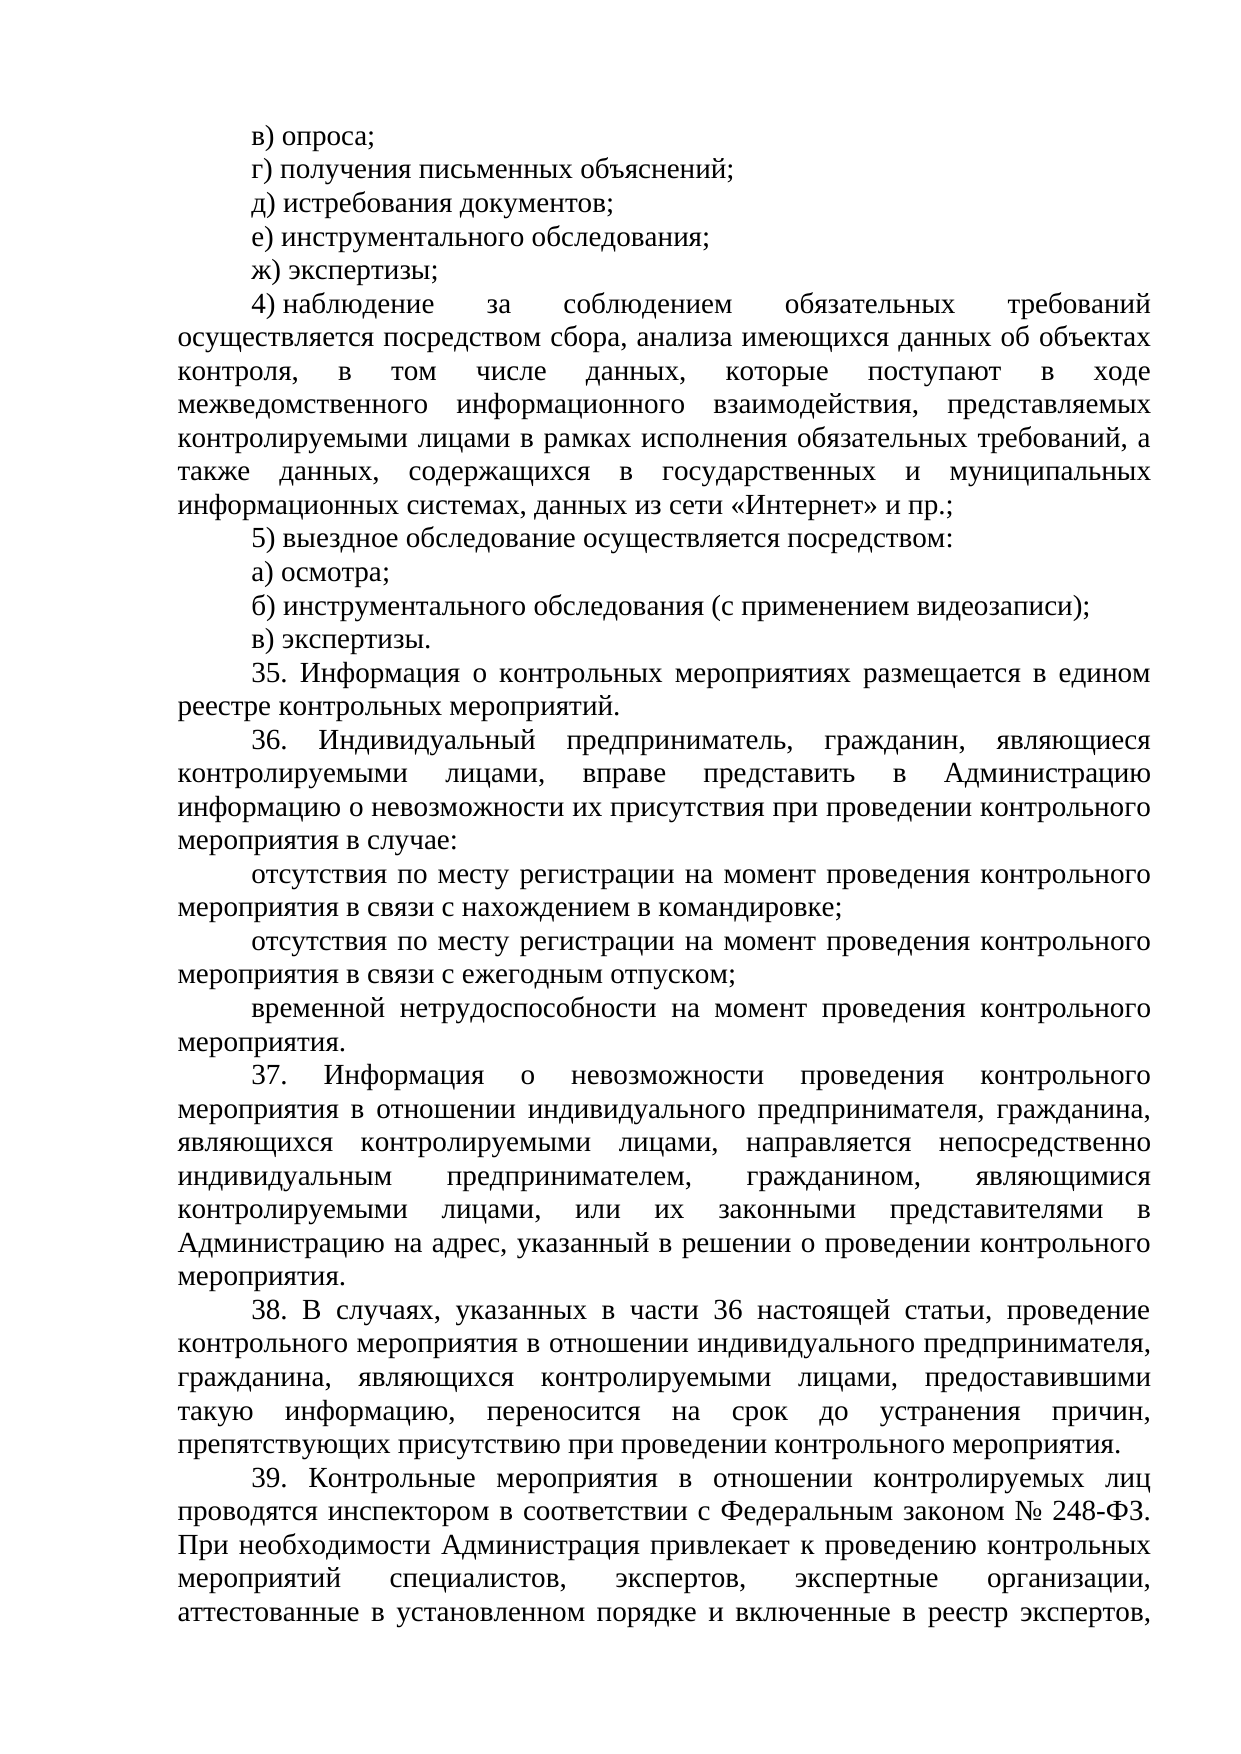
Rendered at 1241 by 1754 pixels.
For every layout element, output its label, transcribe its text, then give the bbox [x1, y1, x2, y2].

text 35. Информация о контрольных мероприятиях размещается в едином реестре контрольных мероприятий. [177, 655, 1152, 722]
text отсутствия по месту регистрации на момент проведения контрольного мероприятия в связи с ежегодным отпуском; [177, 923, 1152, 990]
text ж) экспертизы; [177, 252, 1152, 286]
text в) экспертизы. [177, 621, 1152, 655]
text 4) наблюдение за соблюдением обязательных требований осуществляется посредством сбора, анализа имеющихся данных об объектах контроля, в том числе данных, которые поступают в ходе межведомственного информационного взаимодействия, представляемых контролируемыми лицами в рамках исполнения обязательных требований, а также данных, содержащихся в государственных и муниципальных информационных системах, данных из сети «Интернет» и пр.; [177, 286, 1152, 521]
text 38. В случаях, указанных в части 36 настоящей статьи, проведение контрольного мероприятия в отношении индивидуального предпринимателя, гражданина, являющихся контролируемыми лицами, предоставившими такую информацию, переносится на срок до устранения причин, препятствующих присутствию при проведении контрольного мероприятия. [177, 1292, 1152, 1460]
text в) опроса; [177, 118, 1152, 152]
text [177, 1460, 1152, 1627]
text а) осмотра; [177, 554, 1152, 588]
text г) получения письменных объяснений; [177, 152, 1152, 185]
text 36. Индивидуальный предприниматель, гражданин, являющиеся контролируемыми лицами, вправе представить в Администрацию информацию о невозможности их присутствия при проведении контрольного мероприятия в случае: [177, 722, 1152, 856]
text е) инструментального обследования; [177, 219, 1152, 252]
text 37. Информация о невозможности проведения контрольного мероприятия в отношении индивидуального предпринимателя, гражданина, являющихся контролируемыми лицами, направляется непосредственно индивидуальным предпринимателем, гражданином, являющимися контролируемыми лицами, или их законными представителями в Администрацию на адрес, указанный в решении о проведении контрольного мероприятия. [177, 1057, 1152, 1292]
text временной нетрудоспособности на момент проведения контрольного мероприятия. [177, 990, 1152, 1057]
text б) инструментального обследования (с применением видеозаписи); [177, 588, 1152, 621]
text 5) выездное обследование осуществляется посредством: [177, 521, 1152, 554]
text д) истребования документов; [177, 185, 1152, 219]
text отсутствия по месту регистрации на момент проведения контрольного мероприятия в связи с нахождением в командировке; [177, 856, 1152, 923]
